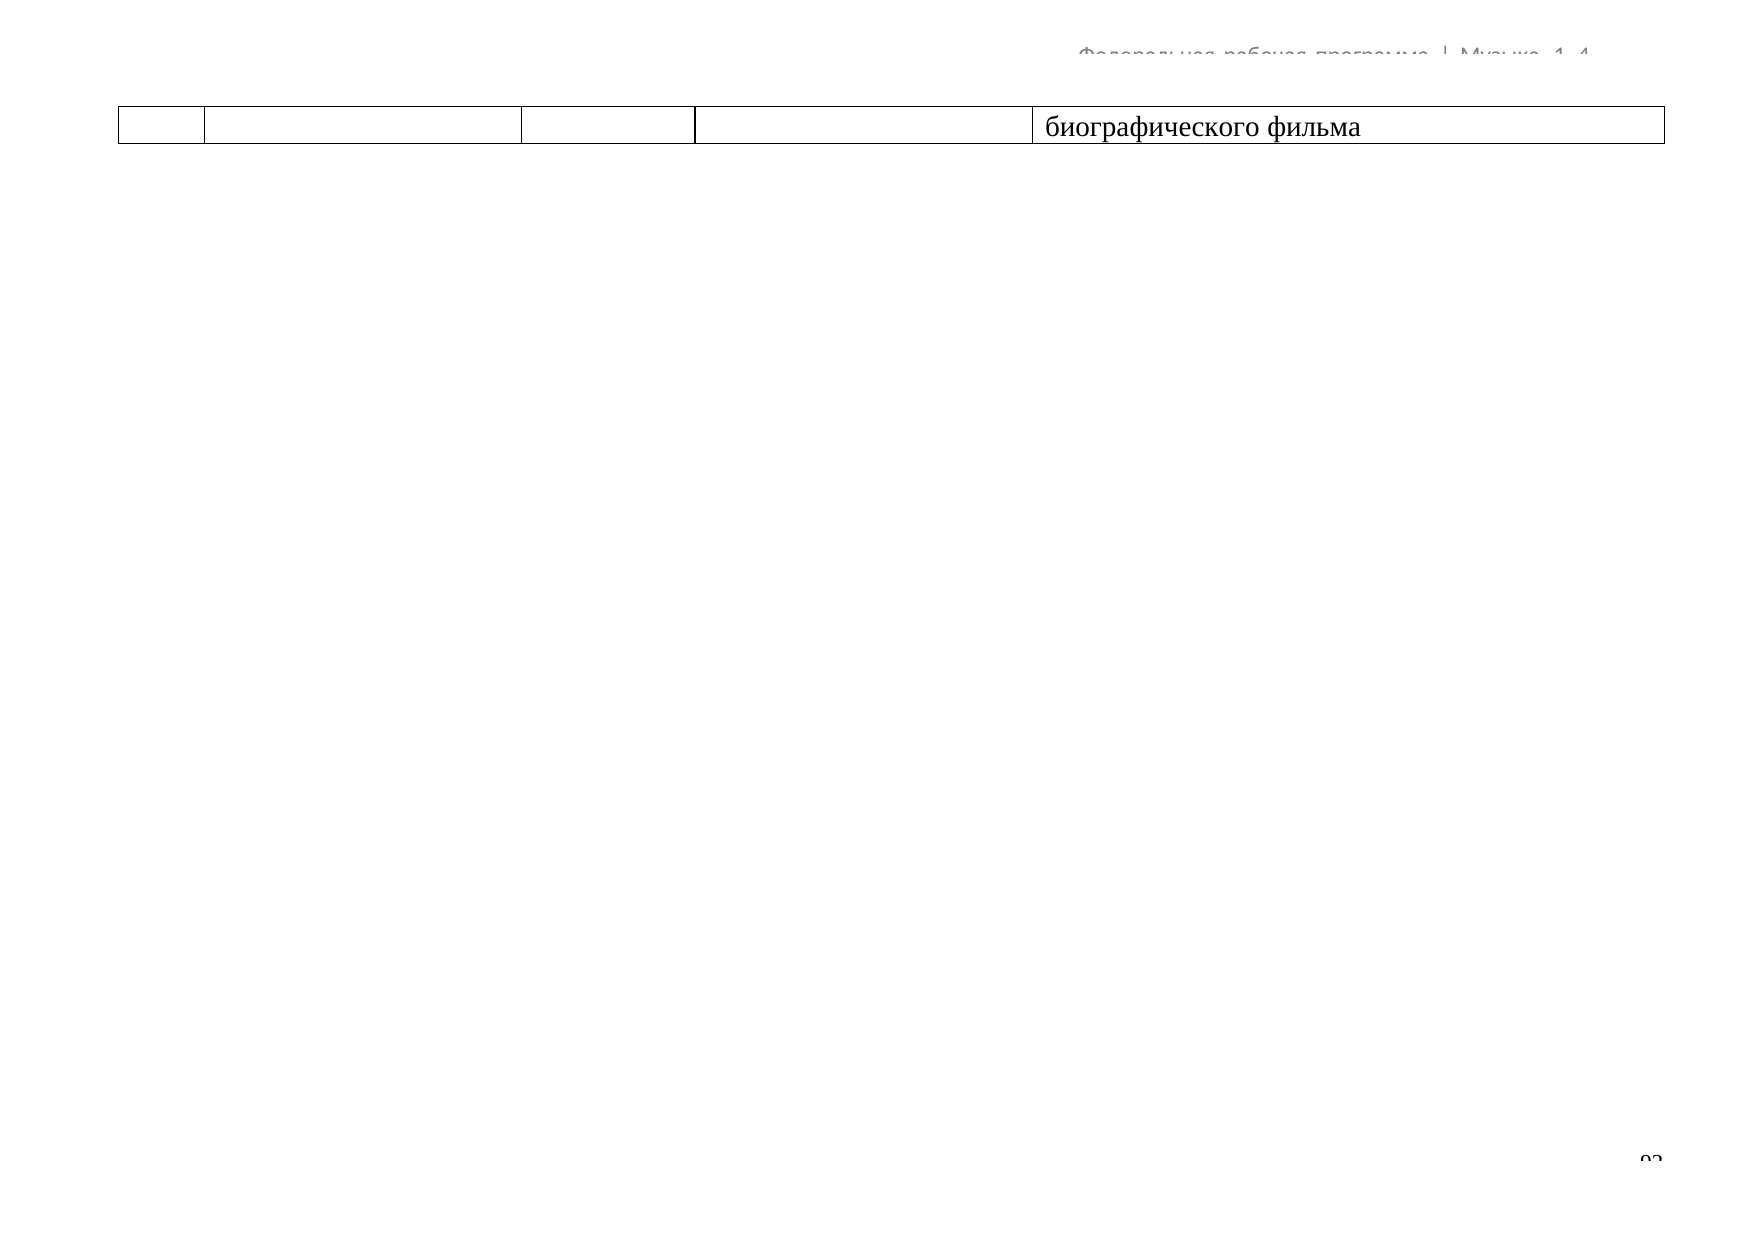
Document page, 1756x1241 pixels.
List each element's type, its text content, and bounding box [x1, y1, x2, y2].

table_cell 2.2 [119, 107, 204, 142]
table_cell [205, 107, 521, 142]
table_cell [696, 107, 1032, 142]
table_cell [1033, 107, 1664, 142]
table_cell 1 [522, 107, 694, 142]
